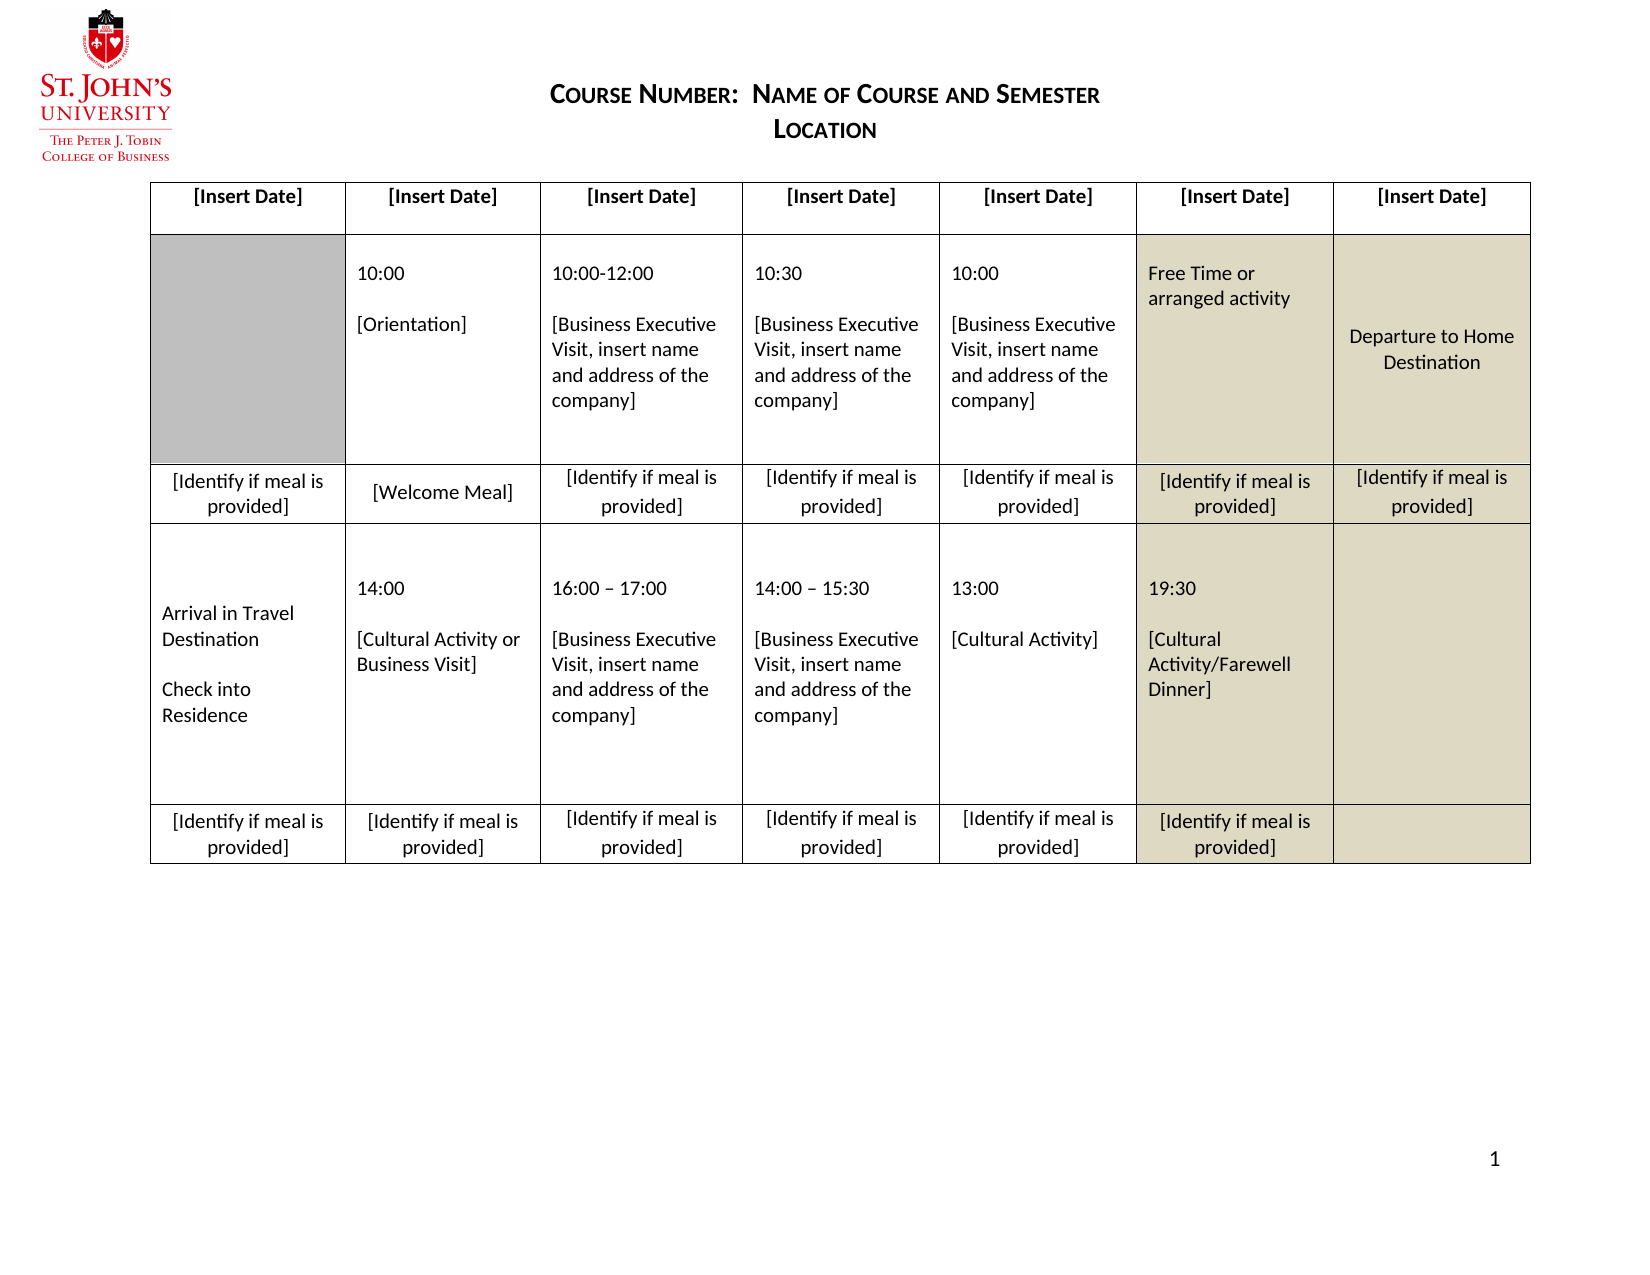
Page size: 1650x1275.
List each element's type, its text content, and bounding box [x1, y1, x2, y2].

table_cell Free Time or arranged activity [1137, 235, 1333, 463]
table_cell 10:00-12:00 [Business Executive Visit, insert name and address of the company] [541, 235, 742, 463]
table_cell [Identify if meal is provided] [1334, 465, 1530, 523]
table_cell 19:30 [Cultural Activity/Farewell Dinner] [1137, 524, 1333, 804]
table_cell 13:00 [Cultural Activity] [940, 524, 1136, 804]
table_cell [Identify if meal is provided] [1137, 805, 1333, 863]
table_cell [Identify if meal is provided] [940, 465, 1136, 523]
table_cell [1334, 524, 1530, 804]
table_cell Arrival in Travel Destination Check into Residence [151, 524, 345, 804]
table_cell [Identify if meal is provided] [743, 805, 939, 863]
table_header [Insert Date] [1137, 183, 1333, 234]
table_cell [1334, 805, 1530, 863]
table_cell 14:00 – 15:30 [Business Executive Visit, insert name and address of the company] [743, 524, 939, 804]
table_cell [Identify if meal is provided] [743, 465, 939, 523]
table_cell 16:00 – 17:00 [Business Executive Visit, insert name and address of the company] [541, 524, 742, 804]
table_cell [Identify if meal is provided] [940, 805, 1136, 863]
table_header [Insert Date] [1334, 183, 1530, 234]
table_cell [Identify if meal is provided] [1137, 465, 1333, 523]
picture [39, 9, 172, 161]
table_cell 10:30 [Business Executive Visit, insert name and address of the company] [743, 235, 939, 463]
table_cell [Identify if meal is provided] [541, 465, 742, 523]
table_header [Insert Date] [346, 183, 540, 234]
table_cell [151, 235, 345, 463]
table_cell [Identify if meal is provided] [541, 805, 742, 863]
table_cell 10:00 [Orientation] [346, 235, 540, 463]
table_cell [Identify if meal is provided] [151, 465, 345, 523]
table_cell 10:00 [Business Executive Visit, insert name and address of the company] [940, 235, 1136, 463]
table_cell [Welcome Meal] [346, 465, 540, 523]
table_header [Insert Date] [743, 183, 939, 234]
table_cell 14:00 [Cultural Activity or Business Visit] [346, 524, 540, 804]
table_cell [Identify if meal is provided] [346, 805, 540, 863]
table_cell Departure to Home Destination [1334, 235, 1530, 463]
table_header [Insert Date] [940, 183, 1136, 234]
table_header [Insert Date] [151, 183, 345, 234]
table_header [Insert Date] [541, 183, 742, 234]
table_cell [Identify if meal is provided] [151, 805, 345, 863]
